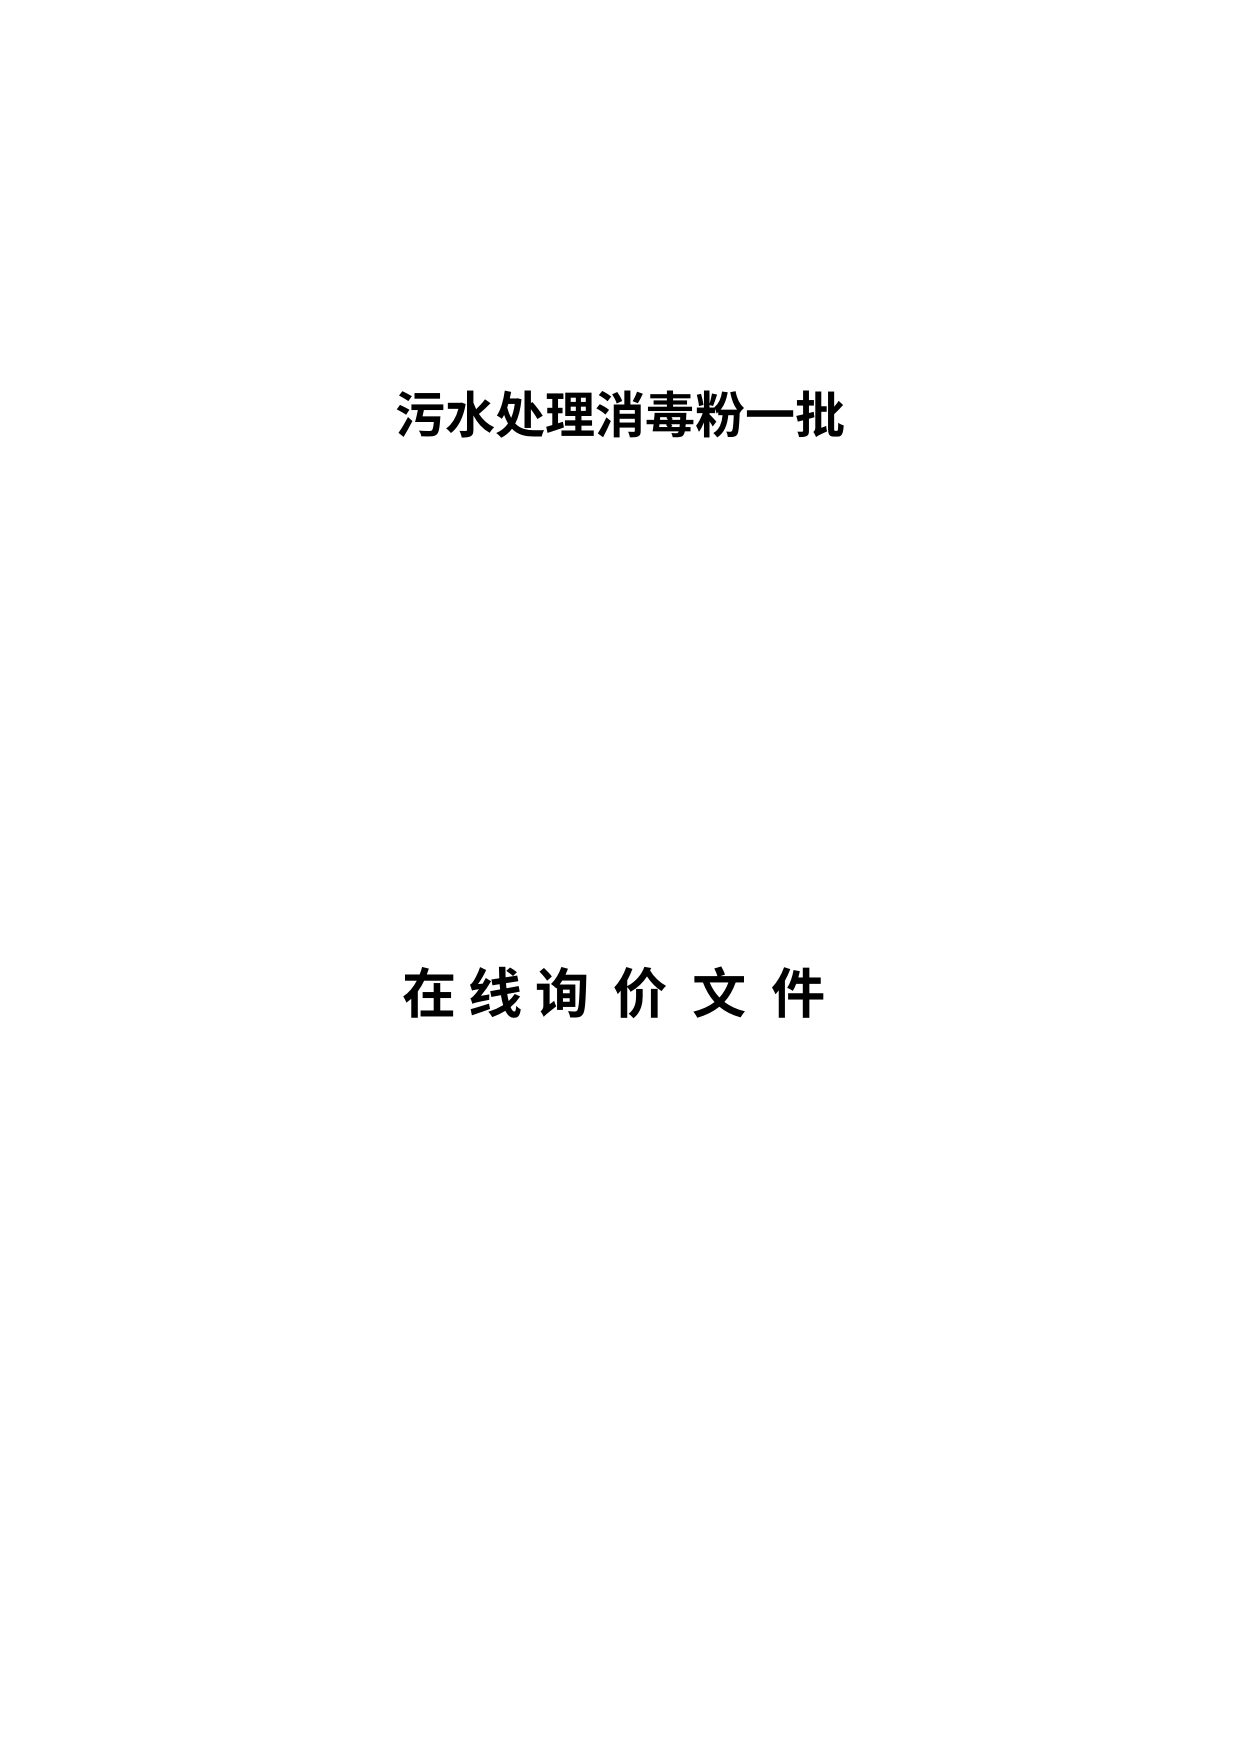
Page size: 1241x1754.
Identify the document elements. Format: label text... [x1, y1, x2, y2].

subtitle 在 线 询 价 文 件 [187, 941, 1053, 1039]
subtitle 污水处理消毒粉一批 [187, 363, 1053, 461]
